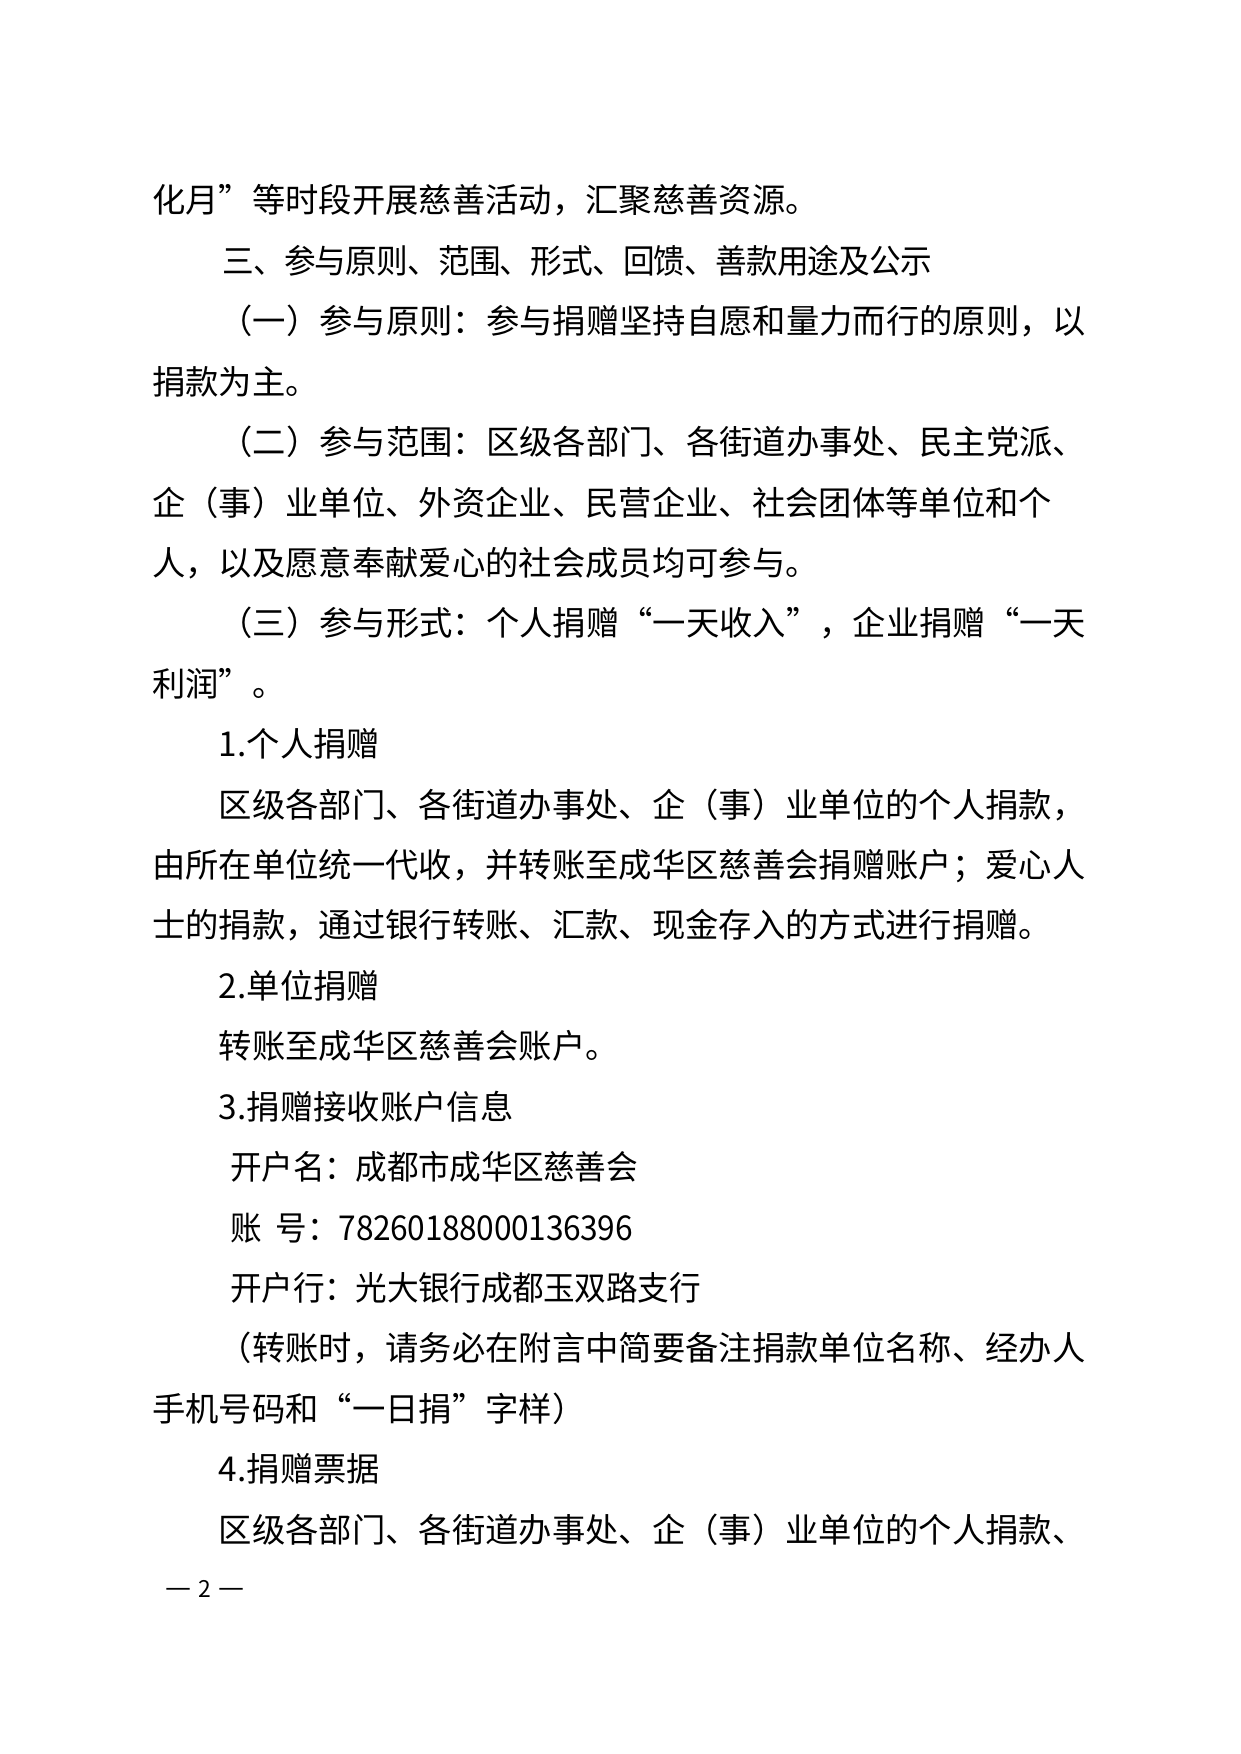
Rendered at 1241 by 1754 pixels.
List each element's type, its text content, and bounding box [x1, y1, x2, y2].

text 账 号：78260188000136396 [165, 1192, 1088, 1252]
text （二）参与范围：区级各部门、各街道办事处、民主党派、企（事）业单位、外资企业、民营企业、社会团体等单位和个人，以及愿意奉献爱心的社会成员均可参与。 [152, 406, 1115, 587]
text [152, 1494, 1115, 1554]
text 开户行：光大银行成都玉双路支行 [165, 1252, 1088, 1312]
text （一）参与原则：参与捐赠坚持自愿和量力而行的原则，以捐款为主。 [152, 285, 1115, 406]
text 2.单位捐赠 [152, 950, 1115, 1010]
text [152, 164, 1115, 225]
text 3.捐赠接收账户信息 [152, 1071, 1115, 1131]
text （转账时，请务必在附言中简要备注捐款单位名称、经办人手机号码和“一日捐”字样） [152, 1312, 1115, 1433]
text 三、参与原则、范围、形式、回馈、善款用途及公示 [152, 225, 1115, 285]
text 开户名：成都市成华区慈善会 [165, 1131, 1088, 1192]
text 转账至成华区慈善会账户。 [152, 1010, 1115, 1071]
text 4.捐赠票据 [152, 1433, 1115, 1494]
text （三）参与形式：个人捐赠“一天收入”，企业捐赠“一天利润”。 [152, 587, 1115, 708]
text 区级各部门、各街道办事处、企（事）业单位的个人捐款，由所在单位统一代收，并转账至成华区慈善会捐赠账户；爱心人士的捐款，通过银行转账、汇款、现金存入的方式进行捐赠。 [152, 769, 1115, 950]
text 1.个人捐赠 [152, 708, 1115, 769]
